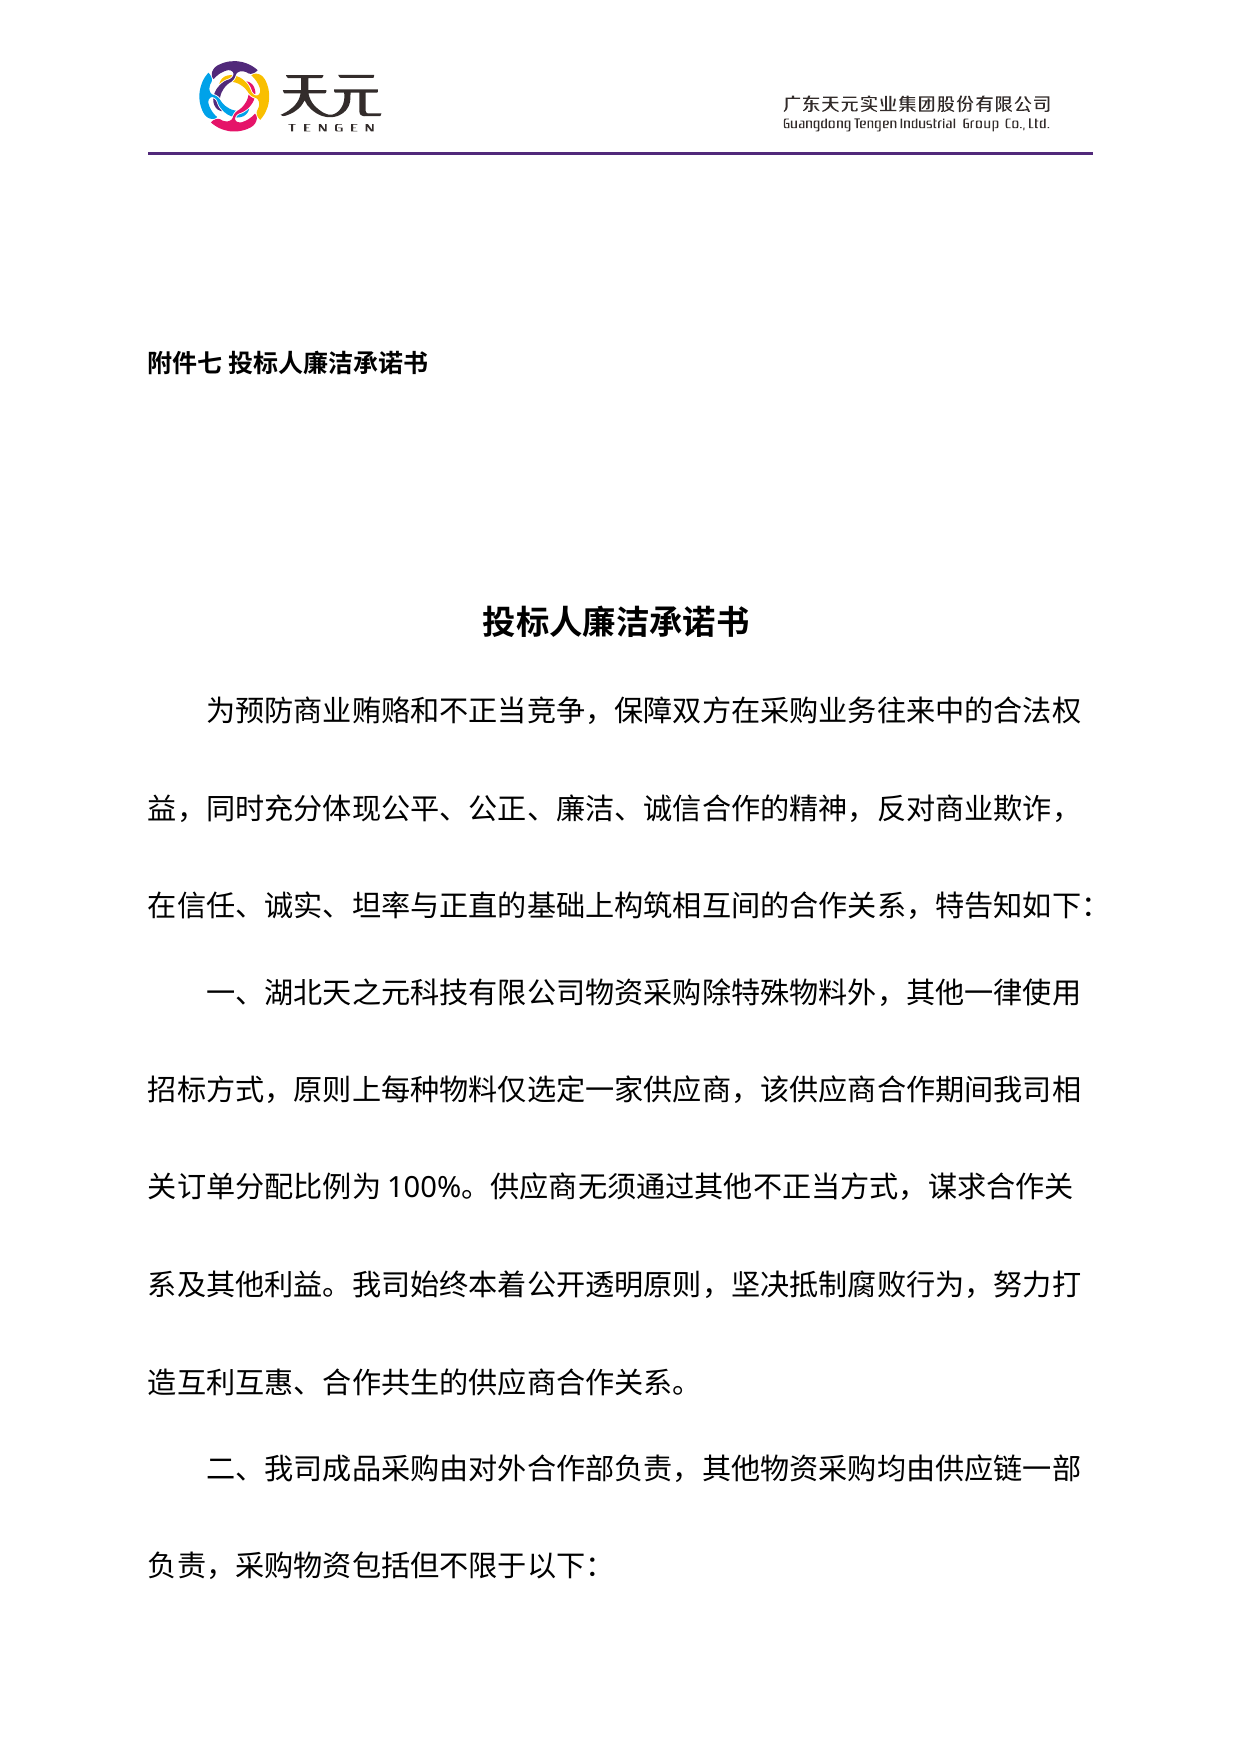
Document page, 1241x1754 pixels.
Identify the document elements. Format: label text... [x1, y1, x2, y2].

text 为预防商业贿赂和不正当竞争，保障双方在采购业务往来中的合法权益，同时充分体现公平、公正、廉洁、诚信合作的精神，反对商业欺诈，在信任、诚实、坦率与正直的基础上构筑相互间的合作关系，特告知如下： [148, 677, 1092, 937]
text 一、湖北天之元科技有限公司物资采购除特殊物料外，其他一律使用招标方式，原则上每种物料仅选定一家供应商，该供应商合作期间我司相关订单分配比例为100%。供应商无须通过其他不正当方式，谋求合作关系及其他利益。我司始终本着公开透明原则，坚决抵制腐败行为，努力打造互利互惠、合作共生的供应商合作关系。 [148, 958, 1092, 1413]
text 二、我司成品采购由对外合作部负责，其他物资采购均由供应链一部负责，采购物资包括但不限于以下： [148, 1434, 1092, 1596]
text 附件七 投标人廉洁承诺书 [148, 329, 1092, 394]
text 投标人廉洁承诺书 [148, 588, 1092, 653]
